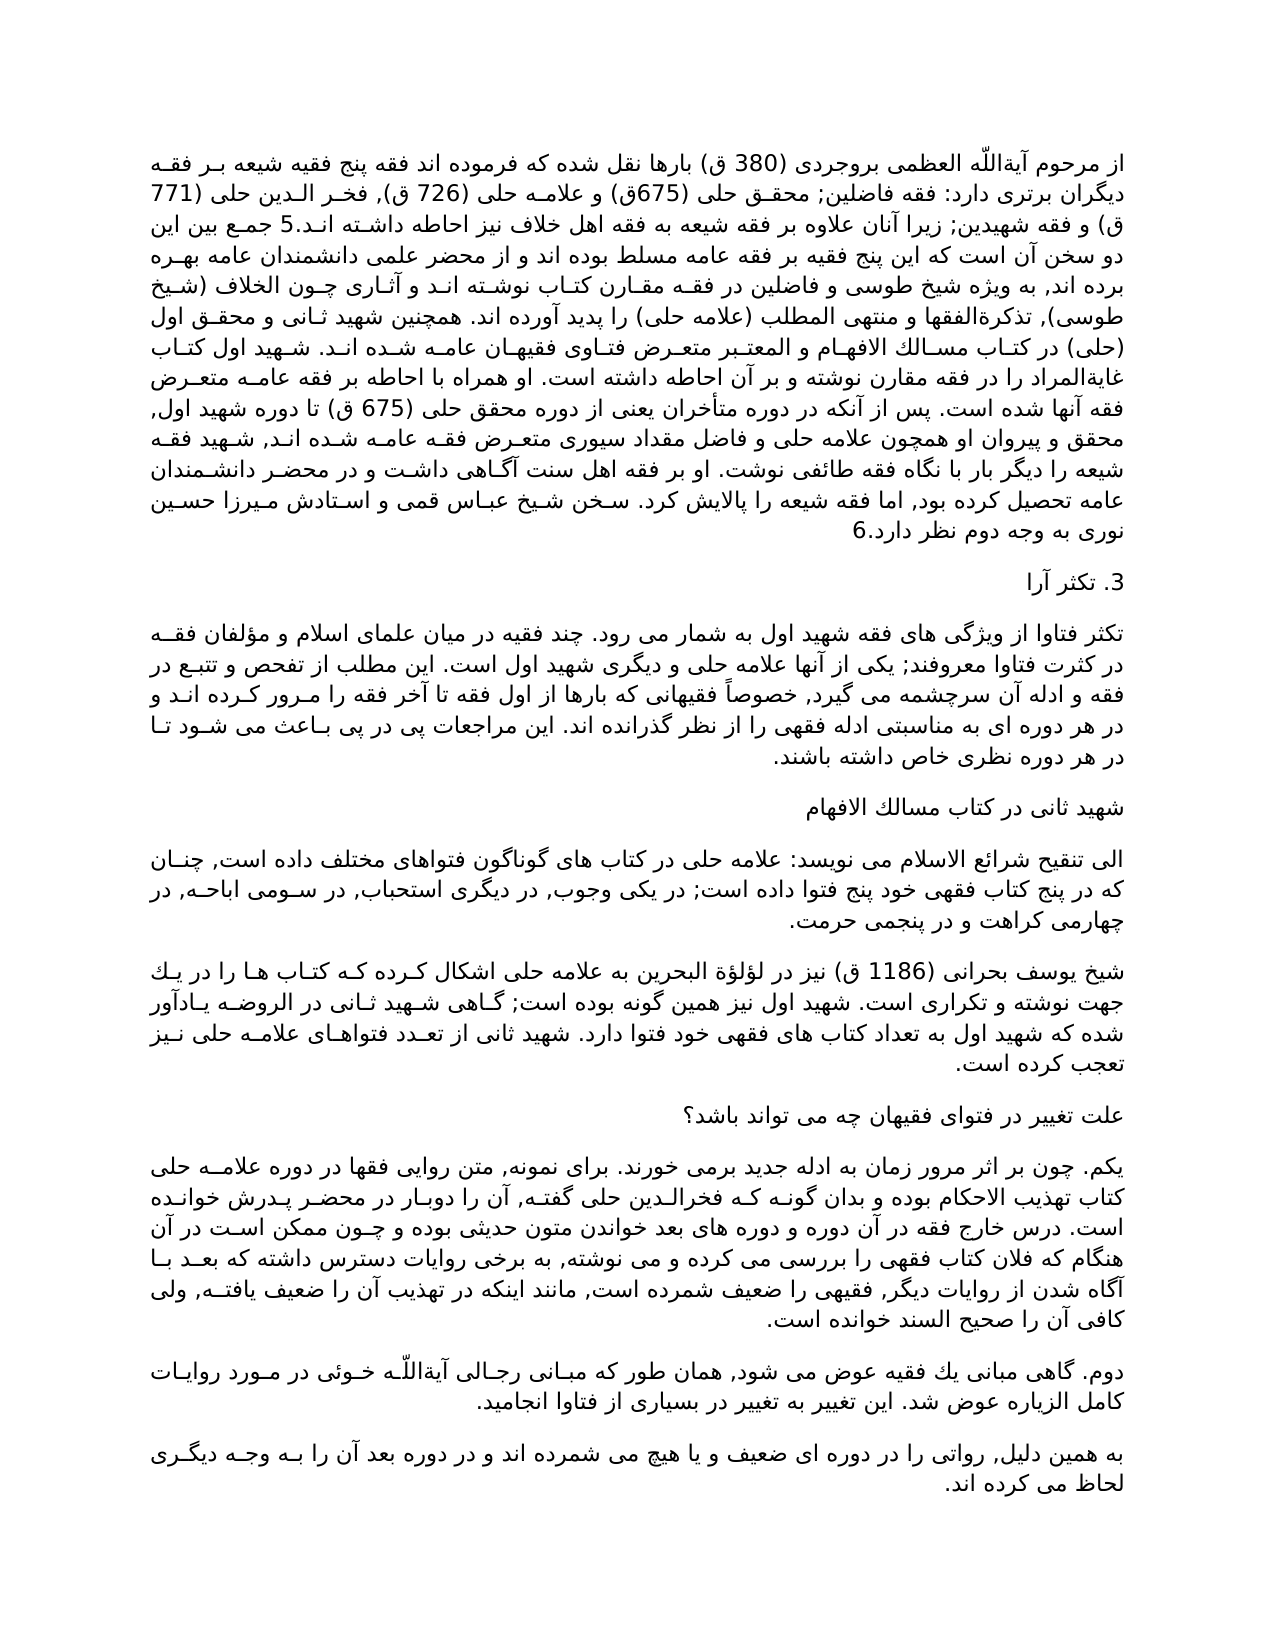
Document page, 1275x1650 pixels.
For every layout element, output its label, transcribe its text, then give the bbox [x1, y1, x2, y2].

text شيخ يوسف بحرانى (1186 ق) نيز در لؤلؤة البحرين به علامه حلى اشكال كرده كه كتاب ها را در يك جهت نوشته و تكرارى است. شهيد اول نيز همين گونه بوده است; گاهى شهيد ثانى در الروضه يادآور شده كه شهيد اول به تعداد كتاب هاى فقهى خود فتوا دارد. شهيد ثانى از تعدد فتواهاى علامه حلى نيز تعجب كرده است. [150, 958, 1125, 1077]
text شهيد ثانى در كتاب مسالك الافهام [150, 794, 1125, 821]
text علت تغيير در فتواى فقيهان چه مى تواند باشد؟ [150, 1102, 1125, 1128]
text دوم. گاهى مبانى يك فقيه عوض مى شود, همان طور كه مبانى رجالى آيةاللّه خوئى در مورد روايات كامل الزياره عوض شد. اين تغيير به تغيير در بسيارى از فتاوا انجاميد. [150, 1358, 1125, 1415]
text از مرحوم آيةاللّه العظمى بروجردى (380 ق) بارها نقل شده كه فرموده اند فقه پنج فقيه شيعه بر فقه ديگران برترى دارد: فقه فاضلين; محقق حلى (675ق) و علامه حلى (726 ق), فخر الدين حلى (771 ق) و فقه شهيدين; زيرا آنان علاوه بر فقه شيعه به فقه اهل خلاف نيز احاطه داشته اند.5 جمع بين اين دو سخن آن است كه اين پنج فقيه بر فقه عامه مسلط بوده اند و از محضر علمى دانشمندان عامه بهره برده اند, به ويژه شيخ طوسى و فاضلين در فقه مقارن كتاب نوشته اند و آثارى چون الخلاف (شيخ طوسى), تذكرةالفقها و منتهى المطلب (علامه حلى) را پديد آورده اند. همچنين شهيد ثانى و محقق اول (حلى) در كتاب مسالك الافهام و المعتبر متعرض فتاوى فقيهان عامه شده اند. شهيد اول كتاب غايةالمراد را در فقه مقارن نوشته و بر آن احاطه داشته است. او همراه با احاطه بر فقه عامه متعرض فقه آنها شده است. پس از آنكه در دوره متأخران يعنى از دوره محقق حلى (675 ق) تا دوره شهيد اول, محقق و پيروان او همچون علامه حلى و فاضل مقداد سيورى متعرض فقه عامه شده اند, شهيد فقه شيعه را ديگر بار با نگاه فقه طائفى نوشت. او بر فقه اهل سنت آگاهى داشت و در محضر دانشمندان عامه تحصيل كرده بود, اما فقه شيعه را پالايش كرد. سخن شيخ عباس قمى و استادش ميرزا حسين نورى به وجه دوم نظر دارد.6 [150, 150, 1125, 544]
text 3. تكثر آرا [150, 569, 1125, 596]
text به همين دليل, رواتى را در دوره اى ضعيف و يا هيچ مى شمرده اند و در دوره بعد آن را به وجه ديگرى لحاظ مى كرده اند. [150, 1440, 1125, 1497]
text تكثر فتاوا از ويژگى هاى فقه شهيد اول به شمار مى رود. چند فقيه در ميان علماى اسلام و مؤلفان فقه در كثرت فتاوا معروفند; يكى از آنها علامه حلى و ديگرى شهيد اول است. اين مطلب از تفحص و تتبع در فقه و ادله آن سرچشمه مى گيرد, خصوصاً فقيهانى كه بارها از اول فقه تا آخر فقه را مرور كرده اند و در هر دوره اى به مناسبتى ادله فقهى را از نظر گذرانده اند. اين مراجعات پى در پى باعث مى شود تا در هر دوره نظرى خاص داشته باشند. [150, 620, 1125, 769]
text يكم. چون بر اثر مرور زمان به ادله جديد برمى خورند. براى نمونه, متن روايى فقها در دوره علامه حلى كتاب تهذيب الاحكام بوده و بدان گونه كه فخرالدين حلى گفته, آن را دوبار در محضر پدرش خوانده است. درس خارج فقه در آن دوره و دوره هاى بعد خواندن متون حديثى بوده و چون ممكن است در آن هنگام كه فلان كتاب فقهى را بررسى مى كرده و مى نوشته, به برخى روايات دسترس داشته كه بعد با آگاه شدن از روايات ديگر, فقيهى را ضعيف شمرده است, مانند اينكه در تهذيب آن را ضعيف يافته, ولى كافى آن را صحيح السند خوانده است. [150, 1153, 1125, 1333]
text الى تنقيح شرائع الاسلام مى نويسد: علامه حلى در كتاب هاى گوناگون فتواهاى مختلف داده است, چنان كه در پنج كتاب فقهى خود پنج فتوا داده است; در يكى وجوب, در ديگرى استحباب, در سومى اباحه, در چهارمى كراهت و در پنجمى حرمت. [150, 846, 1125, 934]
